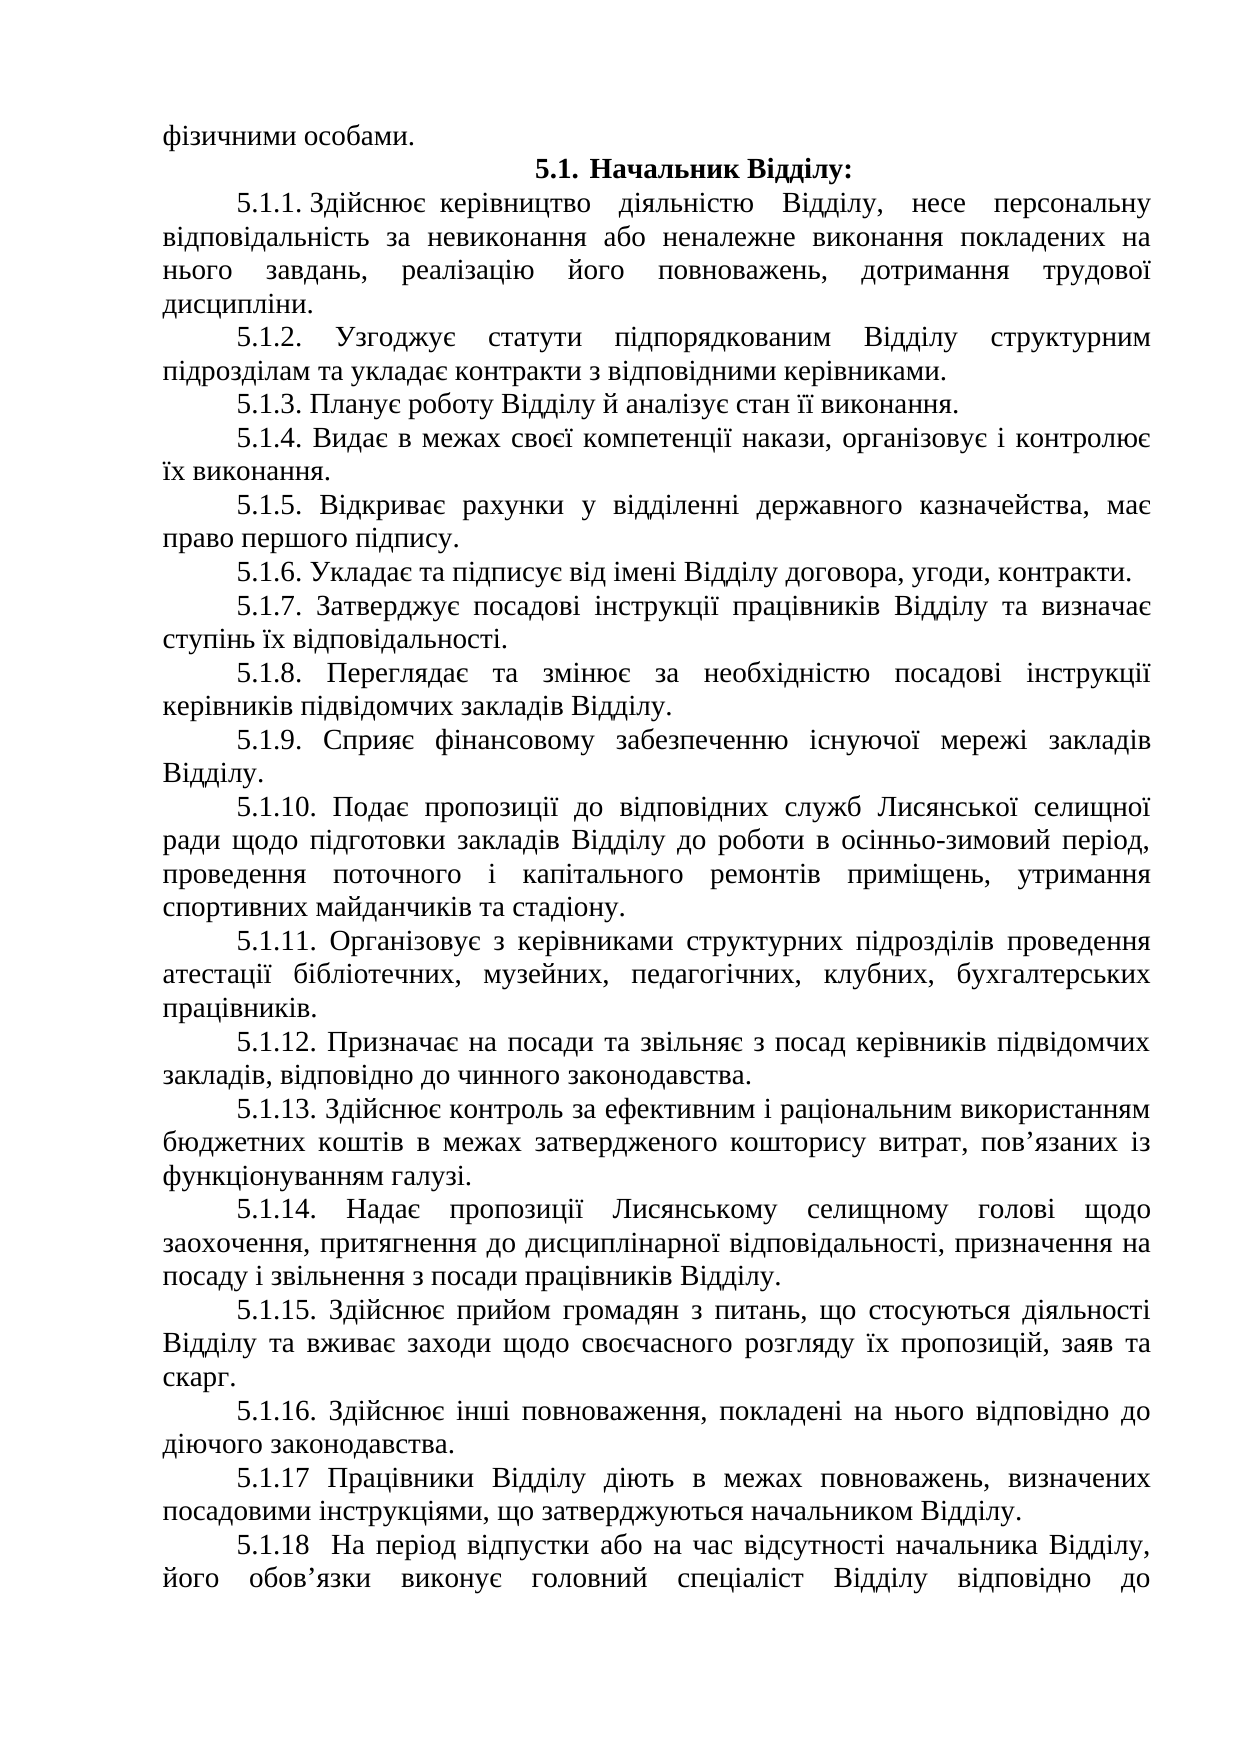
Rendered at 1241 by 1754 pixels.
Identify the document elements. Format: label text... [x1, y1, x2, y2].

text 5.1.14. Надає пропозиції Лисянському селищному голові щодо заохочення, притягнення до дисциплінарної відповідальності, призначення на посаду і звільнення з посади працівників Відділу. [162, 1191, 1152, 1292]
text 5.1.2. Узгоджує статути підпорядкованим Відділу структурним підрозділам та укладає контракти з відповідними керівниками. [162, 319, 1152, 386]
text 5.1.12. Призначає на посади та звільняє з посад керівників підвідомчих закладів, відповідно до чинного законодавства. [162, 1024, 1152, 1091]
text 5.1.3. Планує роботу Відділу й аналізує стан її виконання. [162, 386, 1152, 420]
text 5.1.7. Затверджує посадові інструкції працівників Відділу та визначає ступінь їх відповідальності. [162, 588, 1152, 655]
text 5.1.15. Здійснює прийом громадян з питань, що стосуються діяльності Відділу та вживає заходи щодо своєчасного розгляду їх пропозицій, заяв та скарг. [162, 1292, 1152, 1393]
text 5.1.6. Укладає та підписує від імені Відділу договора, угоди, контракти. [162, 554, 1152, 588]
text 5.1.9. Сприяє фінансовому забезпеченню існуючої мережі закладів Відділу. [162, 722, 1152, 789]
list Начальник Відділу: [162, 152, 1152, 185]
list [162, 118, 1152, 152]
text 5.1.17 Працівники Відділу діють в межах повноважень, визначених посадовими інструкціями, що затверджуються начальником Відділу. [162, 1460, 1152, 1527]
text 5.1.13. Здійснює контроль за ефективним і раціональним використанням бюджетних коштів в межах затвердженого кошторису витрат, пов’язаних із функціонуванням галузі. [162, 1091, 1152, 1191]
text 5.1.10. Подає пропозиції до відповідних служб Лисянської селищної ради щодо підготовки закладів Відділу до роботи в осінньо-зимовий період, проведення поточного і капітального ремонтів приміщень, утримання спортивних майданчиків та стадіону. [162, 789, 1152, 923]
text 5.1.11. Організовує з керівниками структурних підрозділів проведення атестації бібліотечних, музейних, педагогічних, клубних, бухгалтерських працівників. [162, 923, 1152, 1024]
text 5.1.5. Відкриває рахунки у відділенні державного казначейства, має право першого підпису. [162, 487, 1152, 554]
text 5.1.16. Здійснює інші повноваження, покладені на нього відповідно до діючого законодавства. [162, 1393, 1152, 1460]
text 5.1.1. Здійснює керівництво діяльністю Відділу, несе персональну відповідальність за невиконання або неналежне виконання покладених на нього завдань, реалізацію його повноважень, дотримання трудової дисципліни. [162, 185, 1152, 319]
text 5.1.4. Видає в межах своєї компетенції накази, організовує і контролює їх виконання. [162, 420, 1152, 487]
text 5.1.8. Переглядає та змінює за необхідністю посадові інструкції керівників підвідомчих закладів Відділу. [162, 655, 1152, 722]
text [162, 1527, 1152, 1594]
